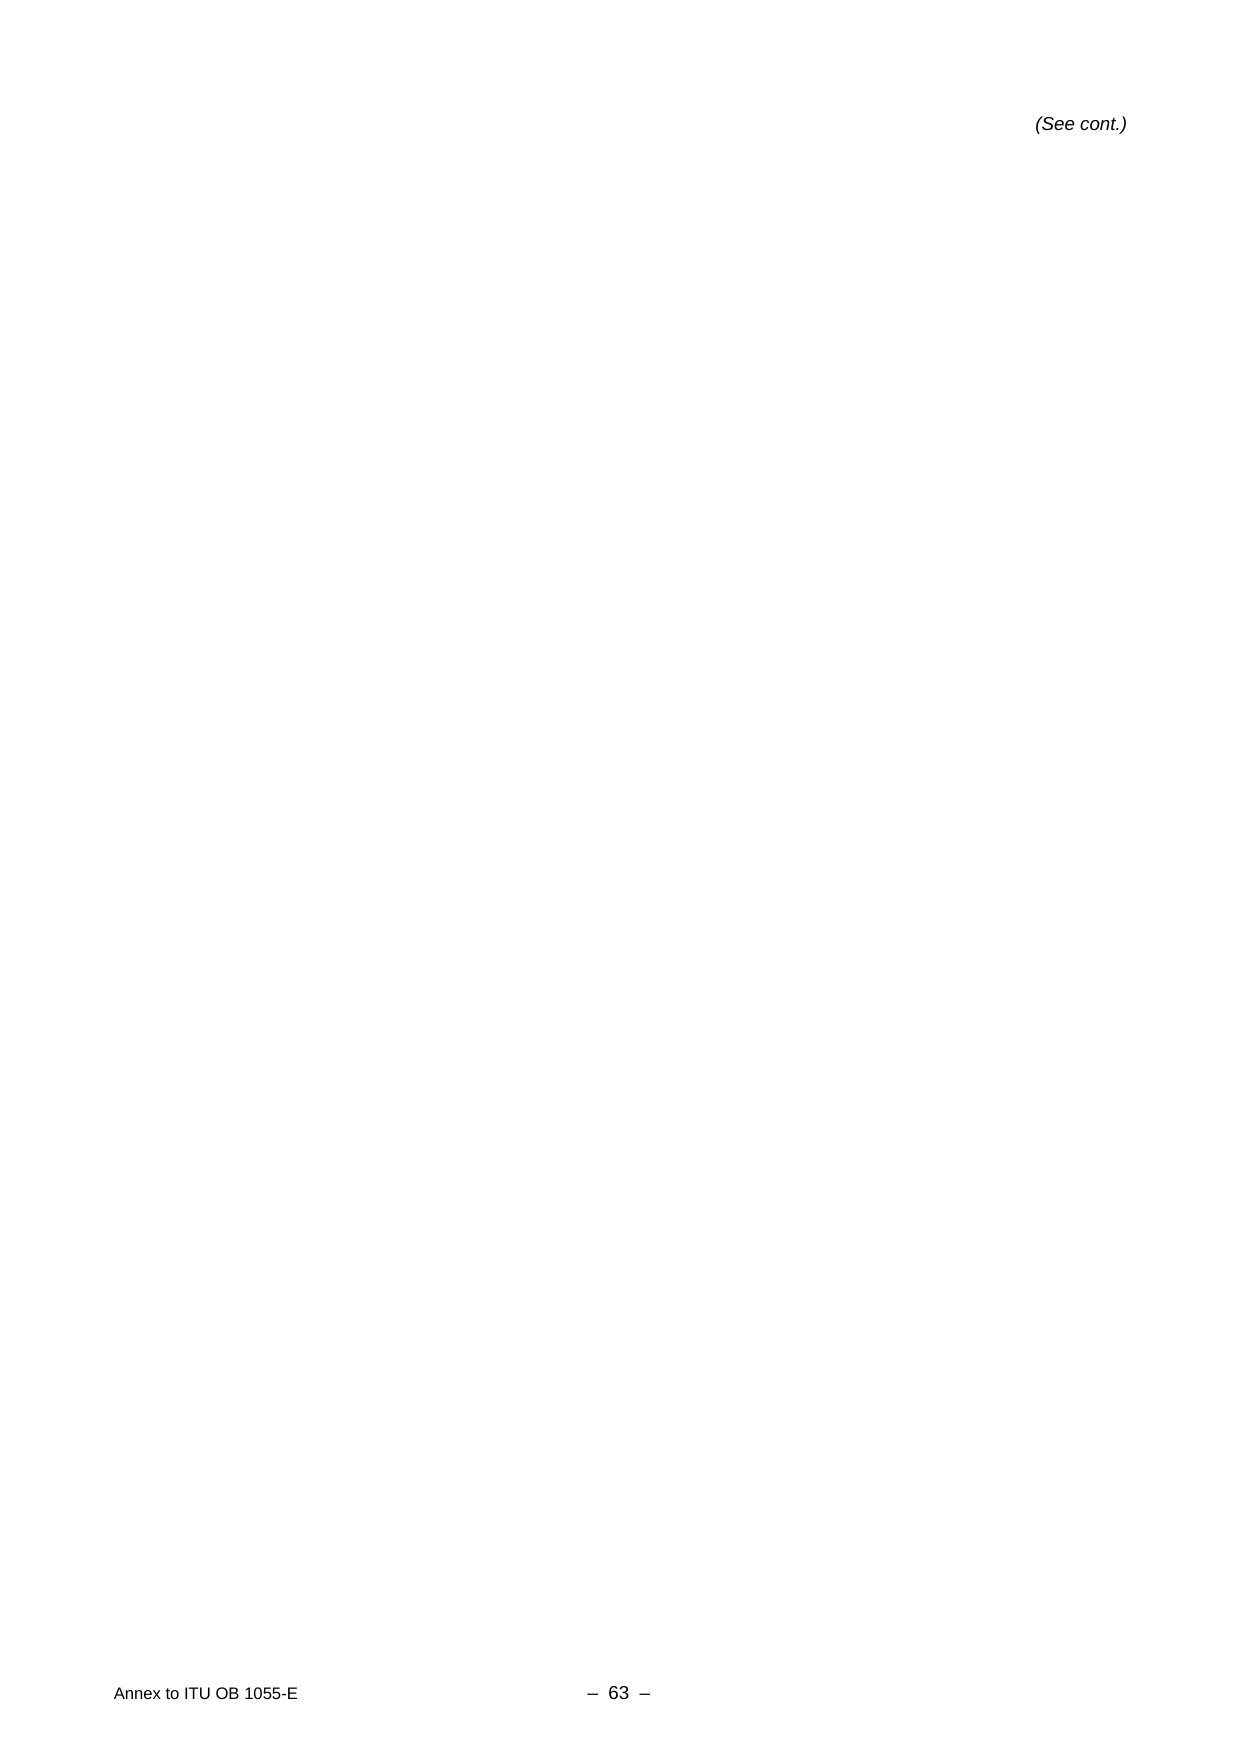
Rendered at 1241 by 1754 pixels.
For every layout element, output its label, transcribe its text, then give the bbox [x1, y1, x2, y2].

text (See cont.) [113, 113, 1127, 134]
